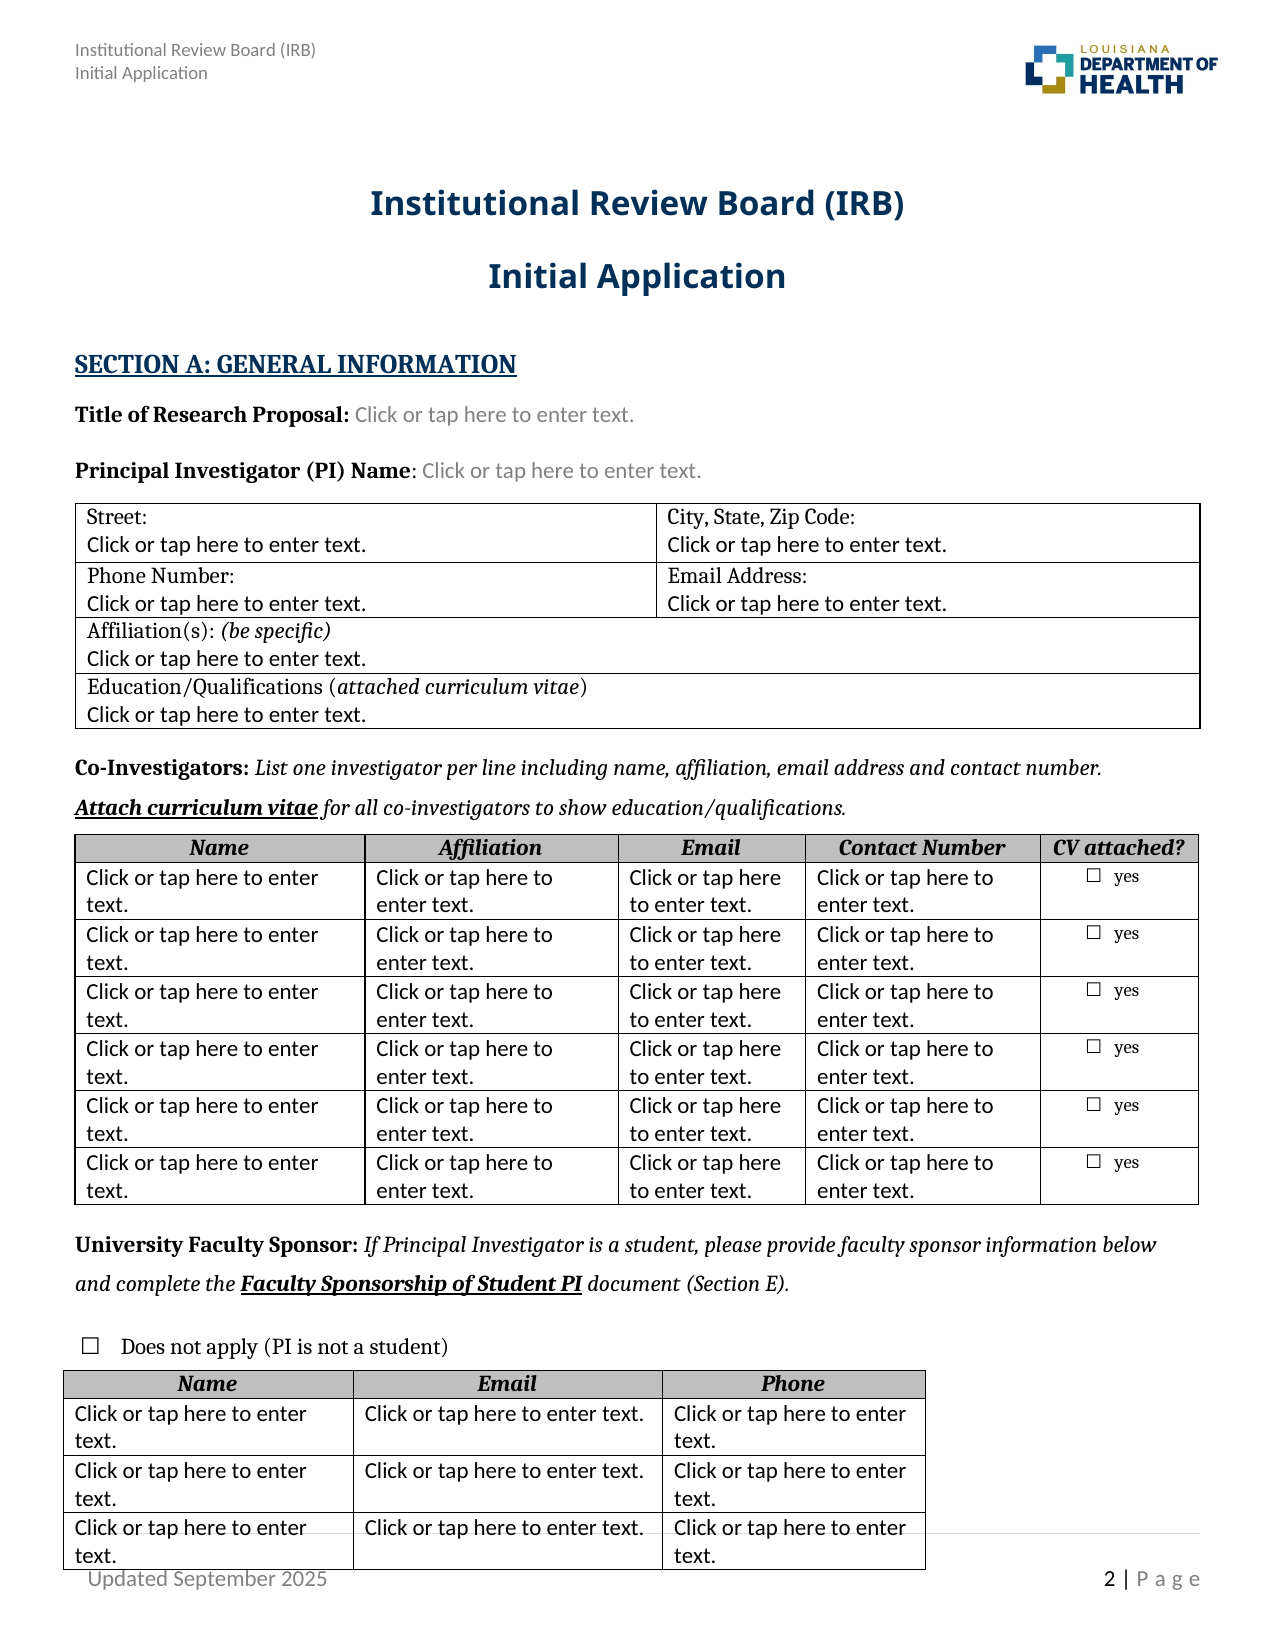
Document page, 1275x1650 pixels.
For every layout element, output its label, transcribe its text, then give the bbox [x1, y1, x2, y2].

table_cell yes [1041, 863, 1198, 919]
text University Faculty Sponsor: If Principal Investigator is a student, please provide faculty sponsor information below and complete the Faculty Sponsorship of Student PI document (Section E). [75, 1231, 1200, 1297]
table_cell yes [1041, 1148, 1198, 1204]
text Title of Research Proposal: [75, 401, 1200, 428]
text Co-Investigators: List one investigator per line including name, affiliation, email address and contact number. [75, 755, 1200, 782]
table_header Street: [76, 504, 656, 562]
table_cell Education/Qualifications (attached curriculum vitae) [76, 674, 1199, 728]
table_cell Affiliation(s): (be specific) [76, 618, 1199, 672]
table_cell yes [1041, 1091, 1198, 1147]
subtitle SECTION A: GENERAL INFORMATION [75, 349, 1200, 380]
text Principal Investigator (PI) Name: [75, 456, 1200, 484]
table_cell Email Address: [657, 563, 1199, 617]
table_cell yes [1041, 920, 1198, 976]
table_header City, State, Zip Code: [657, 504, 1199, 562]
picture [1001, 26, 1233, 102]
table_header Phone [663, 1371, 925, 1398]
table_header CV attached? [1041, 835, 1198, 862]
table_header Name [76, 835, 364, 862]
text Does not apply (PI is not a student) [75, 1329, 1200, 1361]
table_header Name [64, 1371, 353, 1398]
table_header Email [619, 835, 805, 862]
table_header Email [354, 1371, 662, 1398]
text Institutional Review Board (IRB) [75, 179, 1200, 225]
table_cell Phone Number: [76, 563, 656, 617]
subtitle Initial Application [75, 253, 1200, 299]
table_cell yes [1041, 977, 1198, 1033]
text Attach curriculum vitae for all co-investigators to show education/qualifications. [75, 795, 1200, 821]
table_header Contact Number [806, 835, 1040, 862]
table_header Affiliation [366, 835, 618, 862]
table_cell yes [1041, 1034, 1198, 1090]
